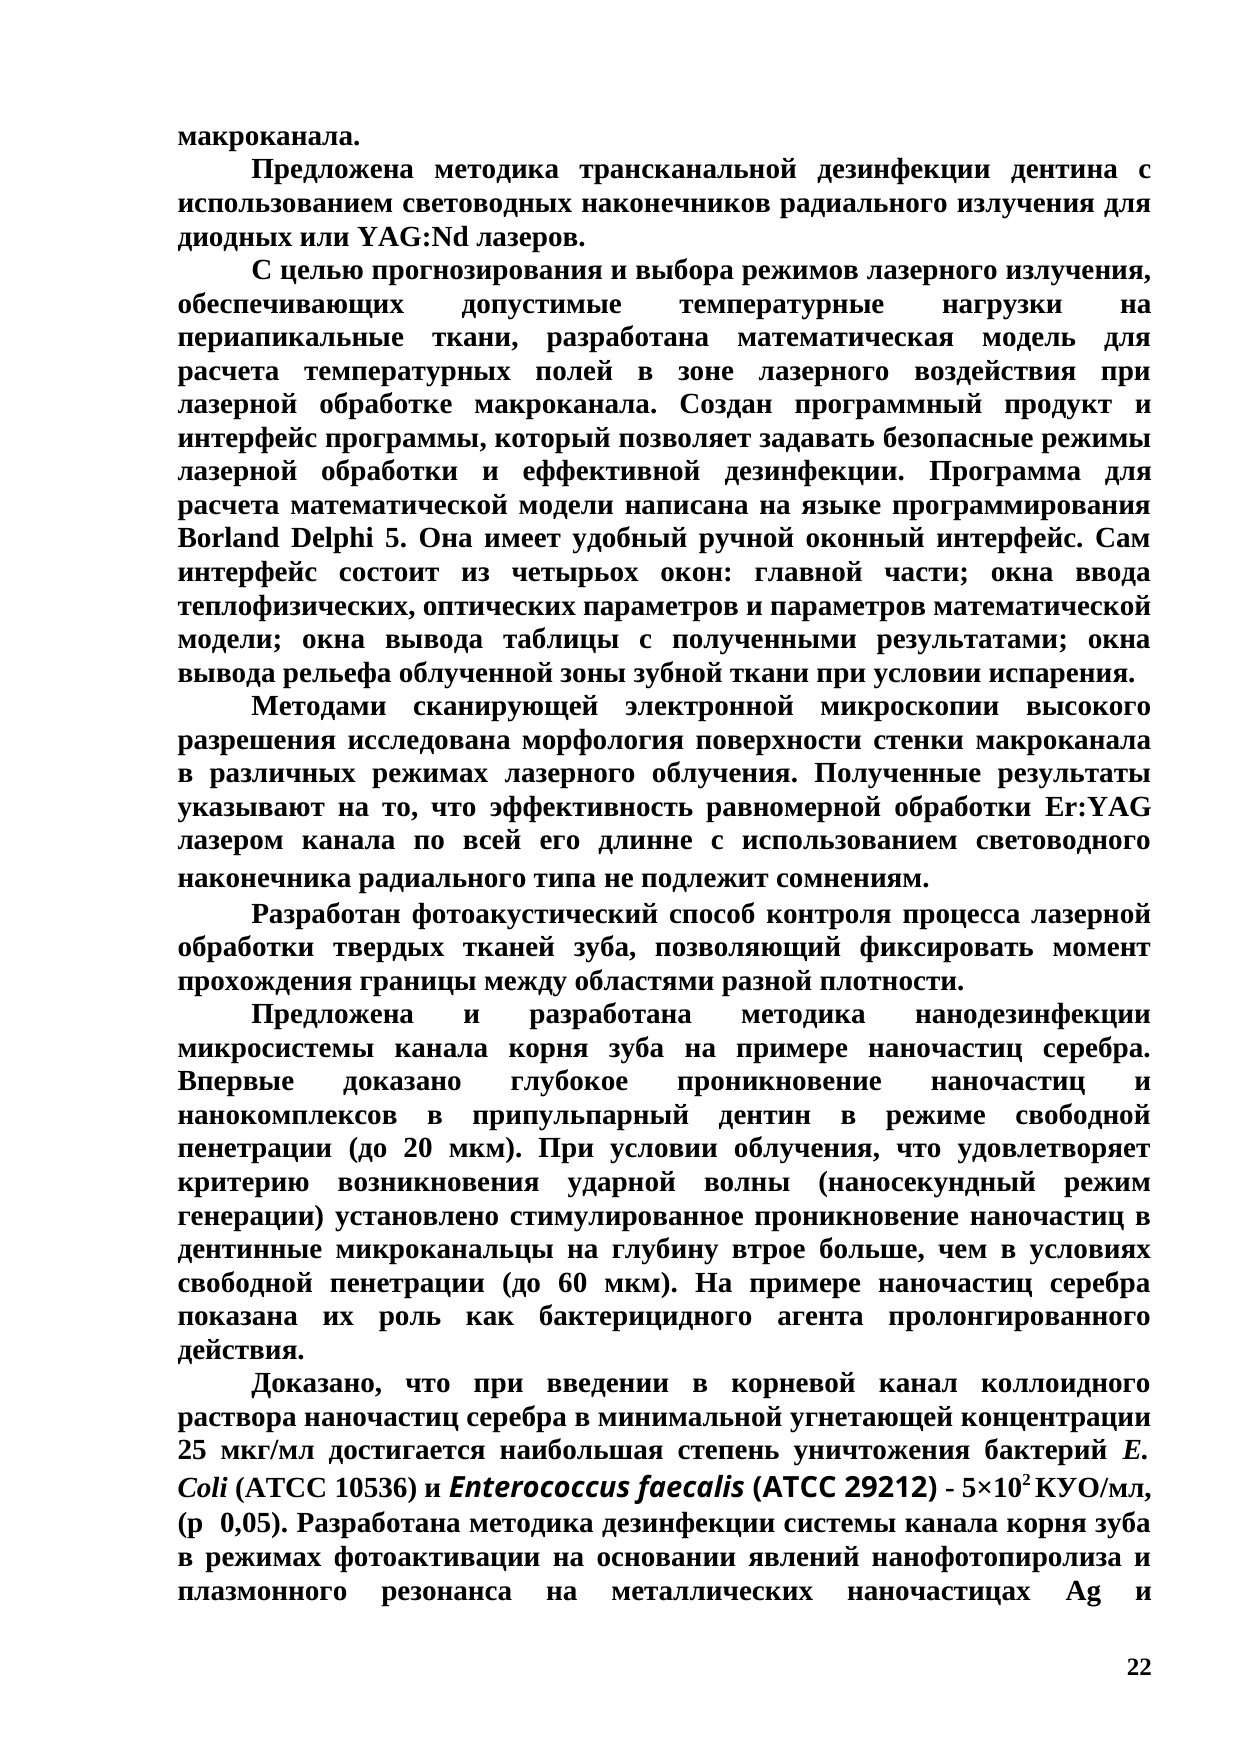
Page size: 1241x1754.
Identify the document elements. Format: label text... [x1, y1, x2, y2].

text Методами сканирующей электронной микроскопии высокого разрешения исследована морфология поверхности стенки макроканала в различных режимах лазерного облучения. Полученные результаты указывают на то, что эффективность равномерной обработки Er:YAG лазером канала по всей его длинне с использованием световодного наконечника радиального типа не подлежит сомнениям. [177, 688, 1152, 896]
text Предложена методика трансканальной дезинфекции дентина с использованием световодных наконечников радиального излучения для диодных или YAG:Nd лазеров. [177, 152, 1152, 252]
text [177, 118, 1152, 152]
text Предложена и разработана методика нанодезинфекции микросистемы канала корня зуба на примере наночастиц серебра. Впервые доказано глубокое проникновение наночастиц и нанокомплексов в припульпарный дентин в режиме свободной пенетрации (до 20 мкм). При условии облучения, что удовлетворяет критерию возникновения ударной волны (наносекундный режим генерации) установлено стимулированное проникновение наночастиц в дентинные микроканальцы на глубину втрое больше, чем в условиях свободной пенетрации (до 60 мкм). На примере наночастиц серебра показана их роль как бактерицидного агента пролонгированного действия. [177, 996, 1152, 1365]
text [177, 1365, 1152, 1606]
text С целью прогнозирования и выбора режимов лазерного излучения, обеспечивающих допустимые температурные нагрузки на периапикальные ткани, разработана математическая модель для расчета температурных полей в зоне лазерного воздействия при лазерной обработке макроканала. Создан программный продукт и интерфейс программы, который позволяет задавать безопасные режимы лазерной обработки и еффективной дезинфекции. Программа для расчета математической модели написана на языке программирования Borland Delphi 5. Она имеет удобный ручной оконный интерфейс. Сам интерфейс состоит из четырьох окон: главной части; окна ввода теплофизических, оптических параметров и параметров математической модели; окна вывода таблицы с полученными результатами; окна вывода рельефа облученной зоны зубной ткани при условии испарения. [177, 252, 1152, 688]
text Разработан фотоакустический способ контроля процесса лазерной обработки твердых тканей зуба, позволяющий фиксировать момент прохождения границы между областями разной плотности. [177, 896, 1152, 996]
